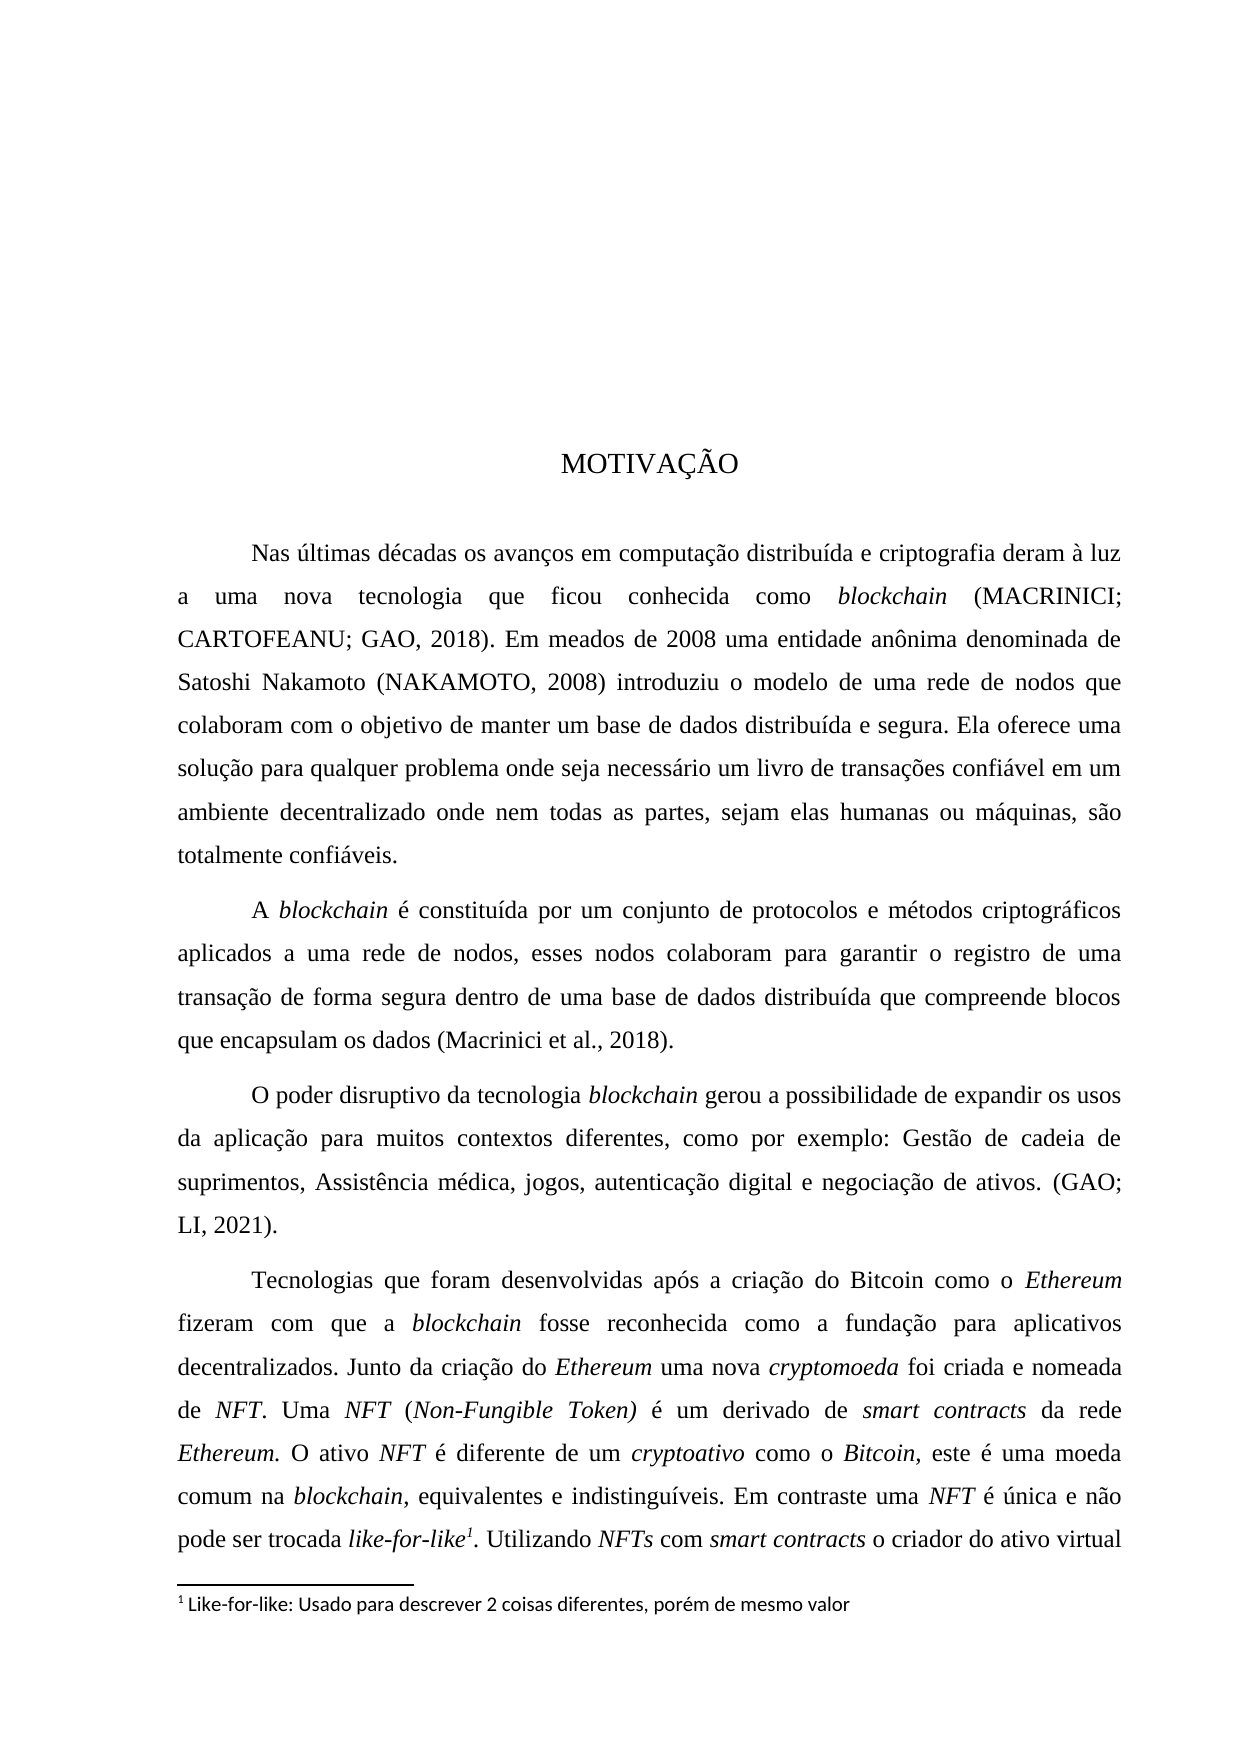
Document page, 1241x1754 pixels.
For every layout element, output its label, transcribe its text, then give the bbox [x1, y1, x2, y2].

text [177, 1265, 1122, 1553]
text A blockchain é constituída por um conjunto de protocolos e métodos criptográficos aplicados a uma rede de nodos, esses nodos colaboram para garantir o registro de uma transação de forma segura dentro de uma base de dados distribuída que compreende blocos que encapsulam os dados (Macrinici et al., 2018). [177, 895, 1122, 1053]
text O poder disruptivo da tecnologia blockchain gerou a possibilidade de expandir os usos da aplicação para muitos contextos diferentes, como por exemplo: Gestão de cadeia de suprimentos, Assistência médica, jogos, autenticação digital e negociação de ativos. . [177, 1080, 1122, 1238]
text Nas últimas décadas os avanços em computação distribuída e criptografia deram à luz a uma nova tecnologia que ficou conhecida como blockchain . Em meados de 2008 uma entidade anônima denominada de Satoshi Nakamoto introduziu o modelo de uma rede de nodos que colaboram com o objetivo de manter um base de dados distribuída e segura. Ela oferece uma solução para qualquer problema onde seja necessário um livro de transações confiável em um ambiente decentralizado onde nem todas as partes, sejam elas humanas ou máquinas, são totalmente confiáveis. [177, 538, 1122, 868]
text MOTIVAÇÃO [177, 446, 1122, 480]
